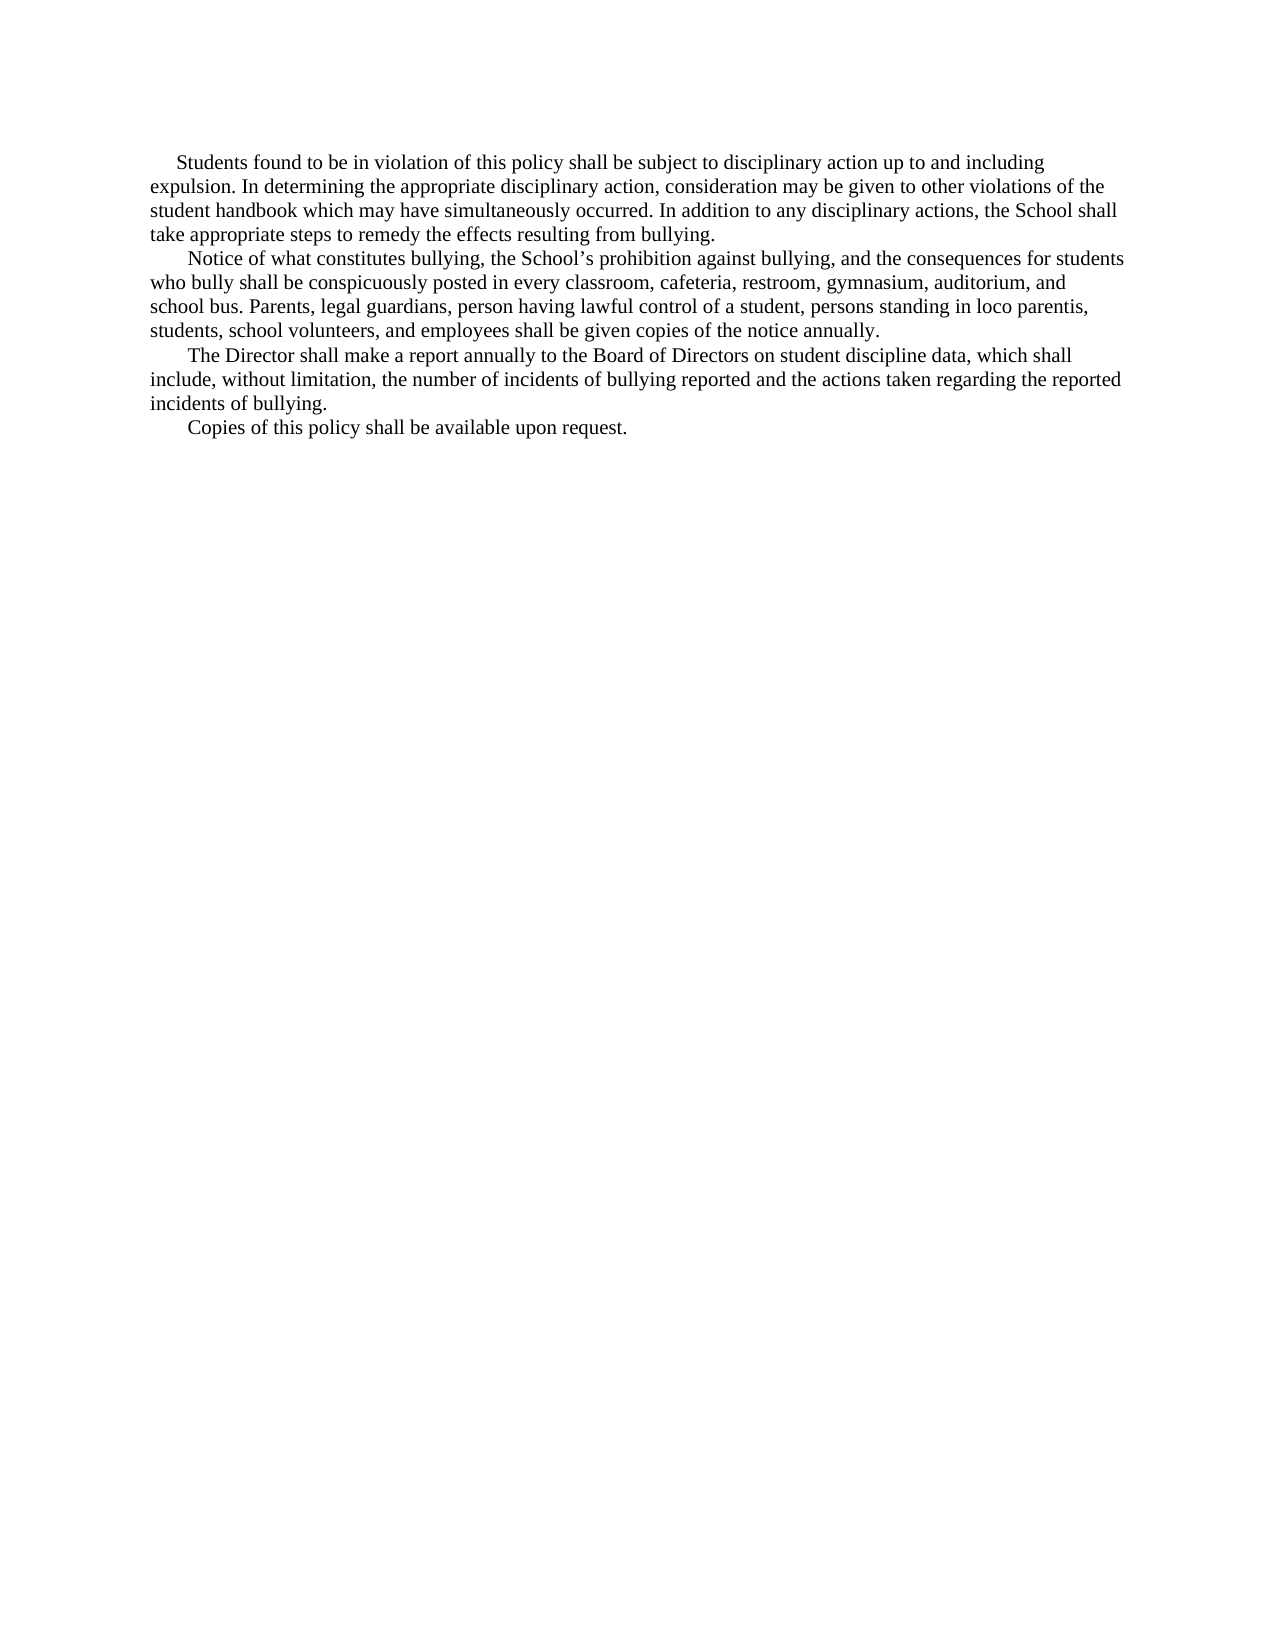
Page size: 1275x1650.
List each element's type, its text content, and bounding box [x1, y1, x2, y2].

text Students found to be in violation of this policy shall be subject to disciplinary action up to and including expulsion. In determining the appropriate disciplinary action, consideration may be given to other violations of the student handbook which may have simultaneously occurred. In addition to any disciplinary actions, the School shall take appropriate steps to remedy the effects resulting from bullying. [150, 150, 1125, 246]
text Copies of this policy shall be available upon request. [150, 415, 1125, 439]
text The Director shall make a report annually to the Board of Directors on student discipline data, which shall include, without limitation, the number of incidents of bullying reported and the actions taken regarding the reported incidents of bullying. [150, 342, 1125, 415]
text Notice of what constitutes bullying, the School’s prohibition against bullying, and the consequences for students who bully shall be conspicuously posted in every classroom, cafeteria, restroom, gymnasium, auditorium, and school bus. Parents, legal guardians, person having lawful control of a student, persons standing in loco parentis, students, school volunteers, and employees shall be given copies of the notice annually. [150, 246, 1125, 342]
